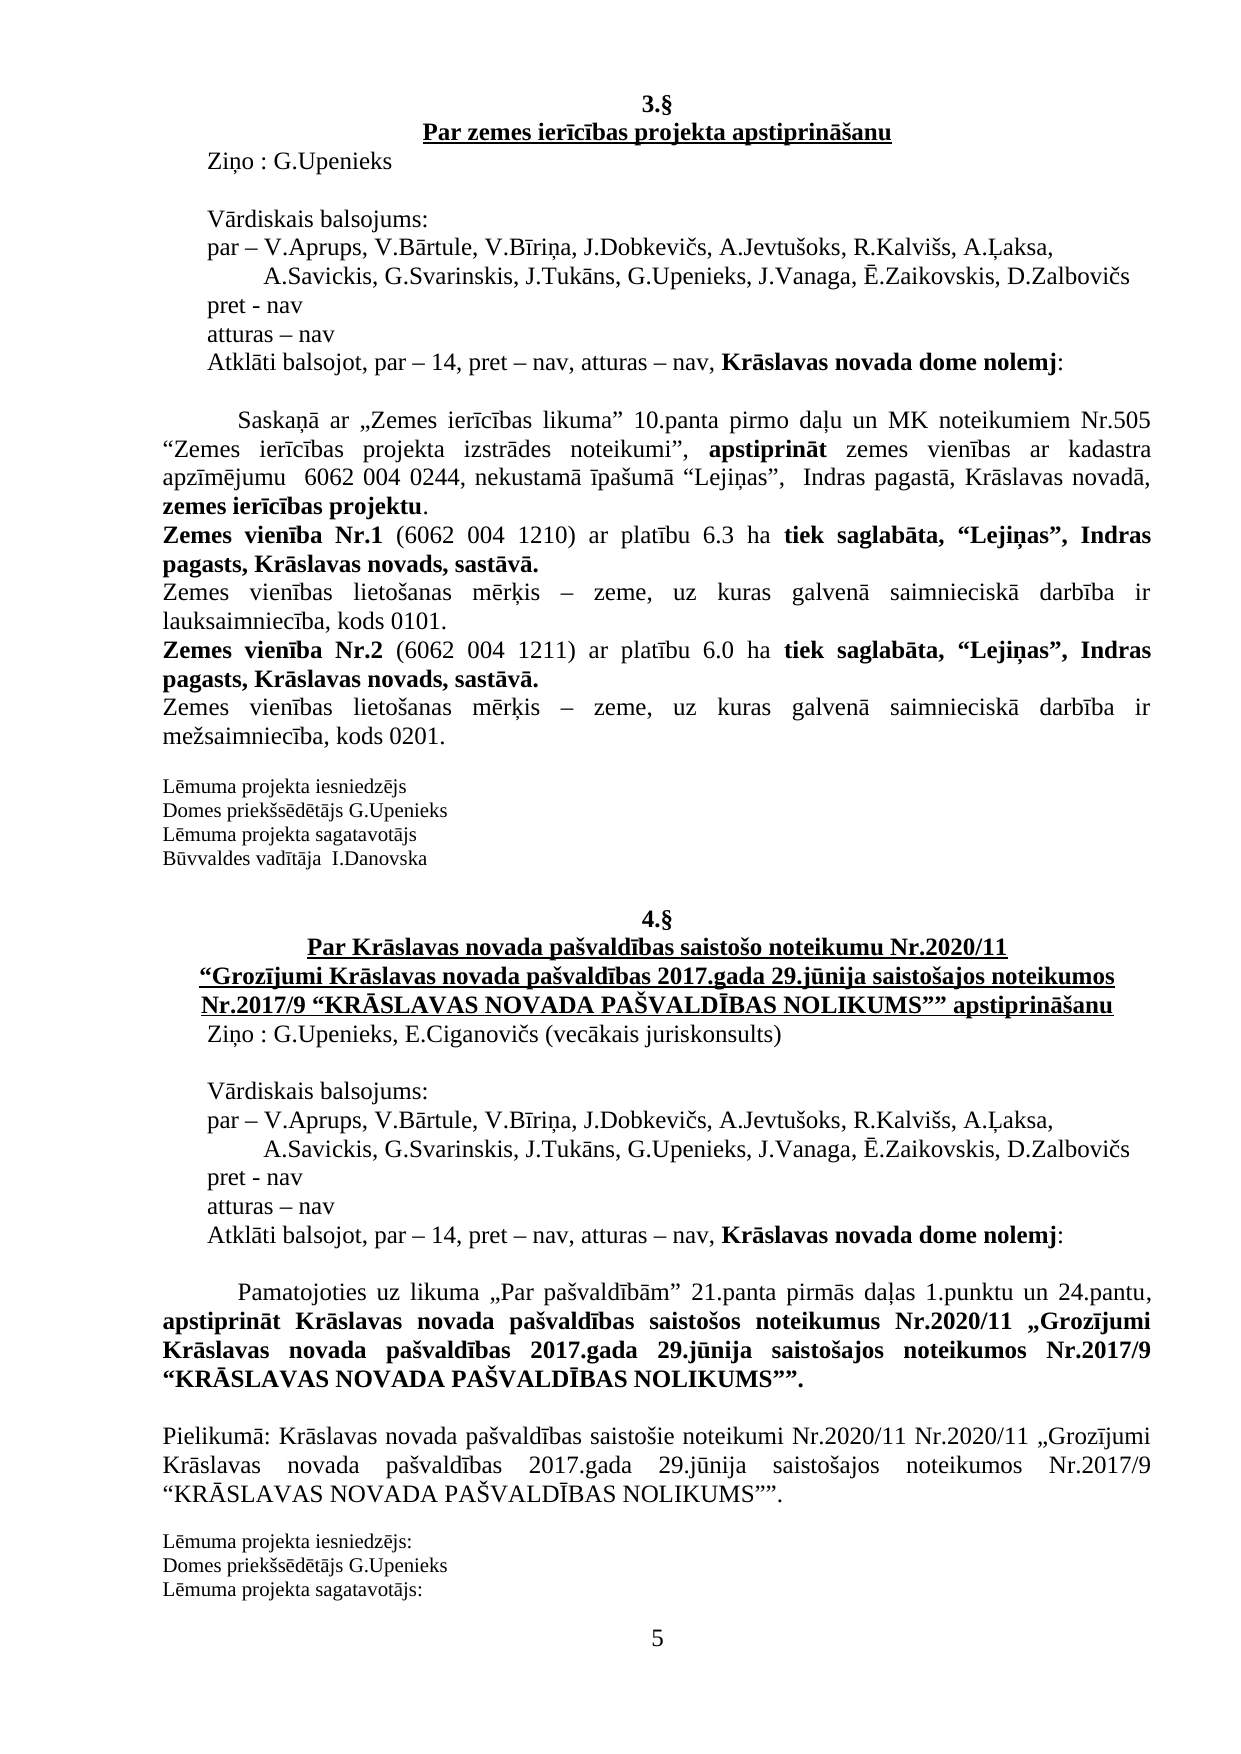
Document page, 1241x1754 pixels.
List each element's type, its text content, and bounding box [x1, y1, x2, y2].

text Zemes vienības lietošanas mērķis – zeme, uz kuras galvenā saimnieciskā darbība ir mežsaimniecība, kods 0201. [162, 692, 1152, 750]
text Lēmuma projekta sagatavotājs: [162, 1577, 1152, 1601]
text pret - nav [207, 290, 1152, 319]
text par – V.Aprups, V.Bārtule, V.Bīriņa, J.Dobkevičs, A.Jevtušoks, R.Kalvišs, A.Ļaksa, [207, 1105, 1152, 1134]
text Atklāti balsojot, par – 14, pret – nav, atturas – nav, Krāslavas novada dome nolemj: [207, 1220, 1152, 1249]
text A.Savickis, G.Svarinskis, J.Tukāns, G.Upenieks, J.Vanaga, Ē.Zaikovskis, D.Zalbovičs [207, 261, 1152, 290]
text atturas – nav [207, 1191, 1152, 1220]
text Ziņo : G.Upenieks, E.Ciganovičs (vecākais juriskonsults) [207, 1019, 1152, 1047]
text Zemes vienība Nr.1 (6062 004 1210) ar platību 6.3 ha tiek saglabāta, “Lejiņas”, Indras pagasts, Krāslavas novads, sastāvā. [162, 520, 1152, 577]
text Lēmuma projekta iesniedzējs: [162, 1529, 1152, 1553]
text Domes priekšsēdētājs G.Upenieks [162, 798, 1152, 822]
text Domes priekšsēdētājs G.Upenieks [162, 1553, 1152, 1577]
text Pielikumā: Krāslavas novada pašvaldības saistošie noteikumi Nr.2020/11 Nr.2020/11 „Grozījumi Krāslavas novada pašvaldības 2017.gada 29.jūnija saistošajos noteikumos Nr.2017/9 “KRĀSLAVAS NOVADA PAŠVALDĪBAS NOLIKUMS””. [162, 1421, 1152, 1507]
text Atklāti balsojot, par – 14, pret – nav, atturas – nav, Krāslavas novada dome nolemj: [207, 347, 1152, 376]
text Ziņo : G.Upenieks [207, 146, 1152, 175]
text par – V.Aprups, V.Bārtule, V.Bīriņa, J.Dobkevičs, A.Jevtušoks, R.Kalvišs, A.Ļaksa, [207, 232, 1152, 261]
text Vārdiskais balsojums: [207, 1076, 1152, 1105]
text 4.§ [162, 904, 1152, 932]
text atturas – nav [207, 319, 1152, 347]
text Vārdiskais balsojums: [207, 204, 1152, 232]
text Zemes vienības lietošanas mērķis – zeme, uz kuras galvenā saimnieciskā darbība ir lauksaimniecība, kods 0101. [162, 577, 1152, 635]
text Zemes vienība Nr.2 (6062 004 1211) ar platību 6.0 ha tiek saglabāta, “Lejiņas”, Indras pagasts, Krāslavas novads, sastāvā. [162, 635, 1152, 692]
text 3.§ [162, 89, 1152, 117]
text Saskaņā ar „Zemes ierīcības likuma” 10.panta pirmo daļu un MK noteikumiem Nr.505 “Zemes ierīcības projekta izstrādes noteikumi”, apstiprināt zemes vienības ar kadastra apzīmējumu 6062 004 0244, nekustamā īpašumā “Lejiņas”, Indras pagastā, Krāslavas novadā, zemes ierīcības projektu. [162, 405, 1152, 520]
text Būvvaldes vadītāja I.Danovska [162, 846, 1152, 870]
text Par Krāslavas novada pašvaldības saistošo noteikumu Nr.2020/11 [162, 932, 1152, 961]
text Pamatojoties uz likuma „Par pašvaldībām” 21.panta pirmās daļas 1.punktu un 24.pantu, apstiprināt Krāslavas novada pašvaldības saistošos noteikumus Nr.2020/11 „Grozījumi Krāslavas novada pašvaldības 2017.gada 29.jūnija saistošajos noteikumos Nr.2017/9 “KRĀSLAVAS NOVADA PAŠVALDĪBAS NOLIKUMS””. [162, 1277, 1152, 1392]
text pret - nav [207, 1162, 1152, 1191]
text Lēmuma projekta iesniedzējs [162, 774, 1152, 798]
text Lēmuma projekta sagatavotājs [162, 822, 1152, 846]
text “Grozījumi Krāslavas novada pašvaldības 2017.gada 29.jūnija saistošajos noteikumos Nr.2017/9 “KRĀSLAVAS NOVADA PAŠVALDĪBAS NOLIKUMS”” apstiprināšanu [162, 961, 1152, 1019]
text A.Savickis, G.Svarinskis, J.Tukāns, G.Upenieks, J.Vanaga, Ē.Zaikovskis, D.Zalbovičs [207, 1134, 1152, 1162]
text Par zemes ierīcības projekta apstiprināšanu [162, 117, 1152, 146]
